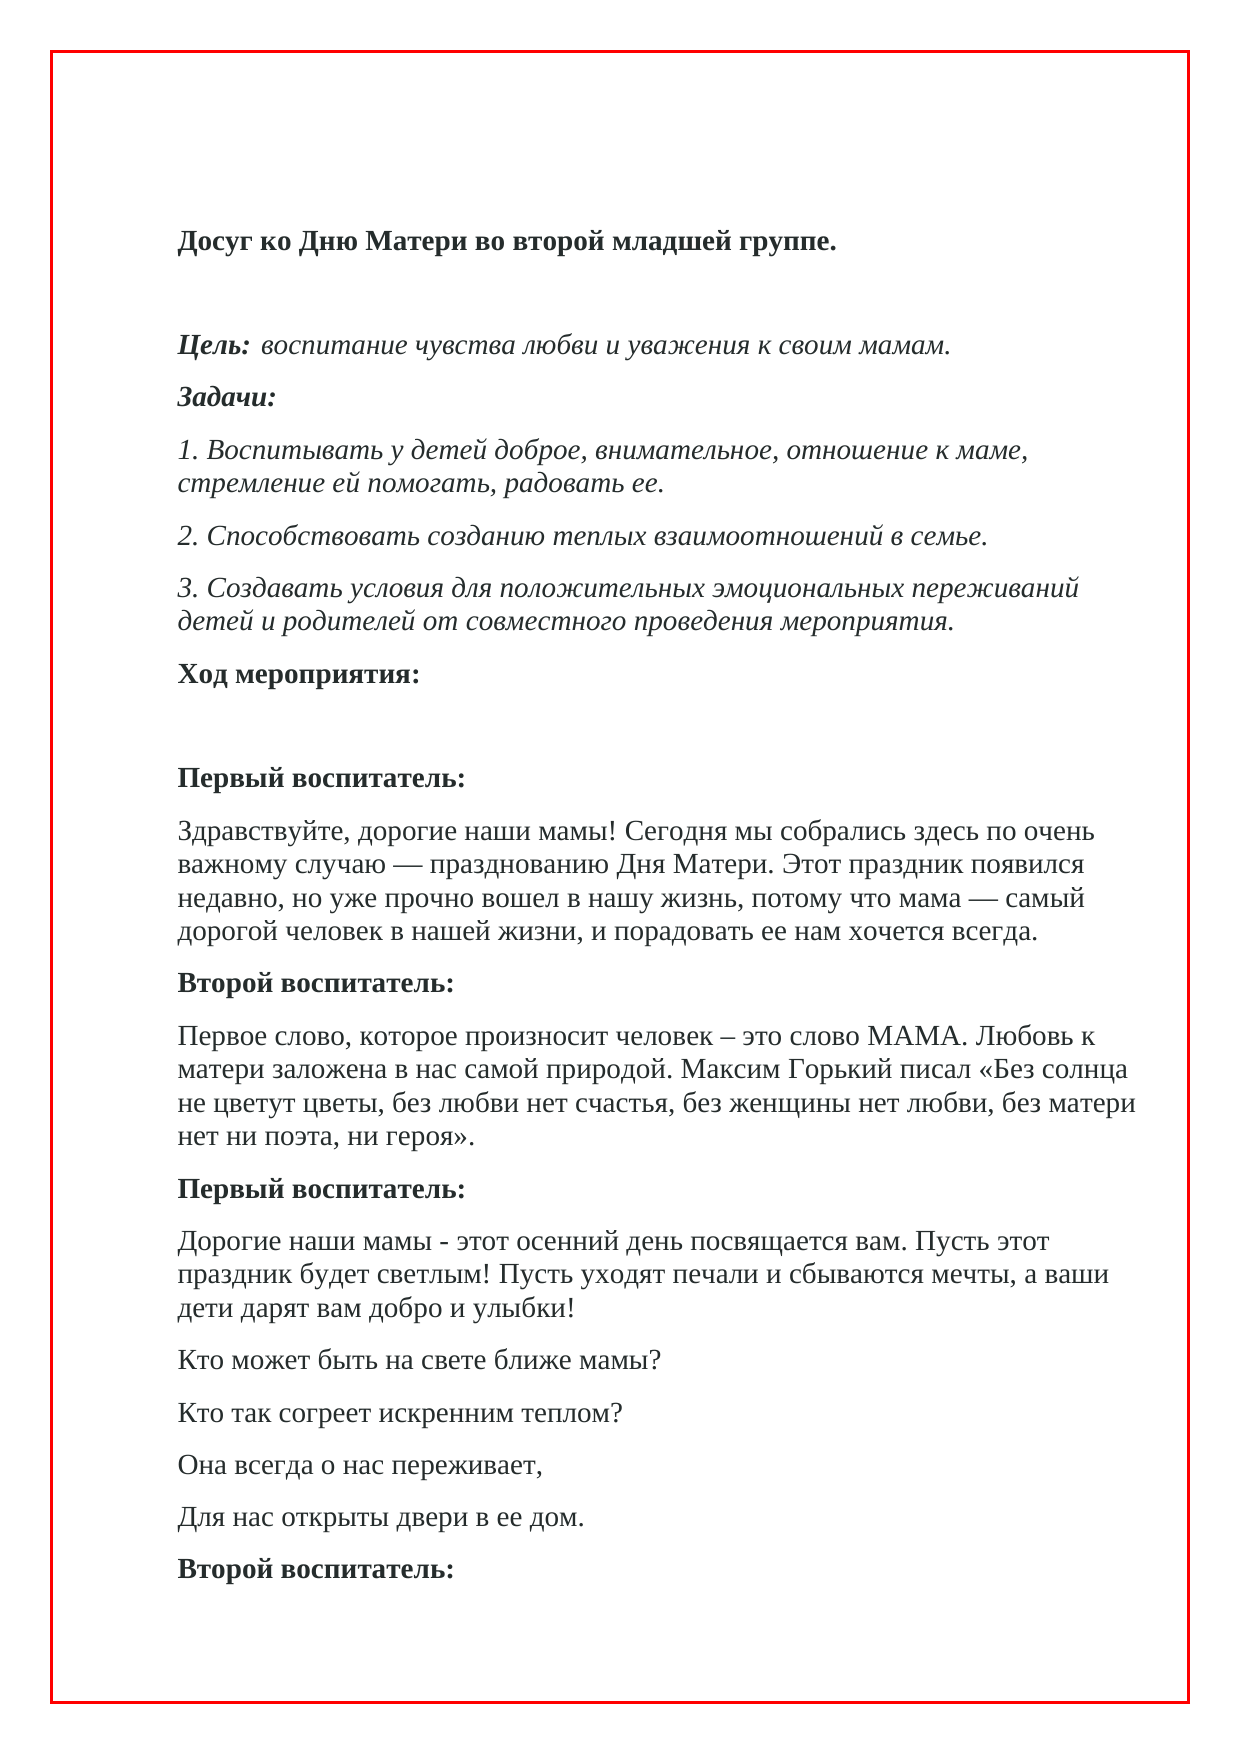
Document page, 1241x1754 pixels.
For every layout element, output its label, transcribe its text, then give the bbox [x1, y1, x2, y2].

text Первое слово, которое произносит человек – это слово МАМА. Любовь к матери заложена в нас самой природой. Максим Горький писал «Без солнца не цветут цветы, без любви нет счастья, без женщины нет любви, без матери нет ни поэта, ни героя». [177, 1018, 1152, 1152]
text Задачи: [177, 379, 1152, 413]
text 2. Способствовать созданию теплых взаимоотношений в семье. [177, 518, 1152, 551]
text Первый воспитатель: [177, 1171, 1152, 1204]
text Здравствуйте, дорогие наши мамы! Сегодня мы собрались здесь по очень важному случаю — празднованию Дня Матери. Этот праздник появился недавно, но уже прочно вошел в нашу жизнь, потому что мама — самый дорогой человек в нашей жизни, и порадовать ее нам хочется всегда. [177, 813, 1152, 947]
text Она всегда о нас переживает, [177, 1447, 1152, 1481]
text Дорогие наши мамы - этот осенний день посвящается вам. Пусть этот праздник будет светлым! Пусть уходят печали и сбываются мечты, а ваши дети дарят вам добро и улыбки! [177, 1223, 1152, 1324]
text Для нас открыты двери в ее дом. [177, 1499, 1152, 1533]
text Ход мероприятия: [177, 656, 1152, 689]
text Второй воспитатель: [177, 1552, 1152, 1585]
text Цель: воспитание чувства любви и уважения к своим мамам. [177, 327, 1152, 361]
text Кто так согреет искренним теплом? [177, 1395, 1152, 1428]
text 3. Создавать условия для положительных эмоциональных переживаний детей и родителей от совместного проведения мероприятия. [177, 570, 1152, 637]
text Второй воспитатель: [177, 966, 1152, 999]
text Первый воспитатель: [177, 760, 1152, 794]
text Досуг ко Дню Матери во второй младшей группе. [177, 223, 1152, 256]
text Кто может быть на свете ближе мамы? [177, 1342, 1152, 1376]
text 1. Воспитывать у детей доброе, внимательное, отношение к маме, стремление ей помогать, радовать ее. [177, 432, 1152, 499]
